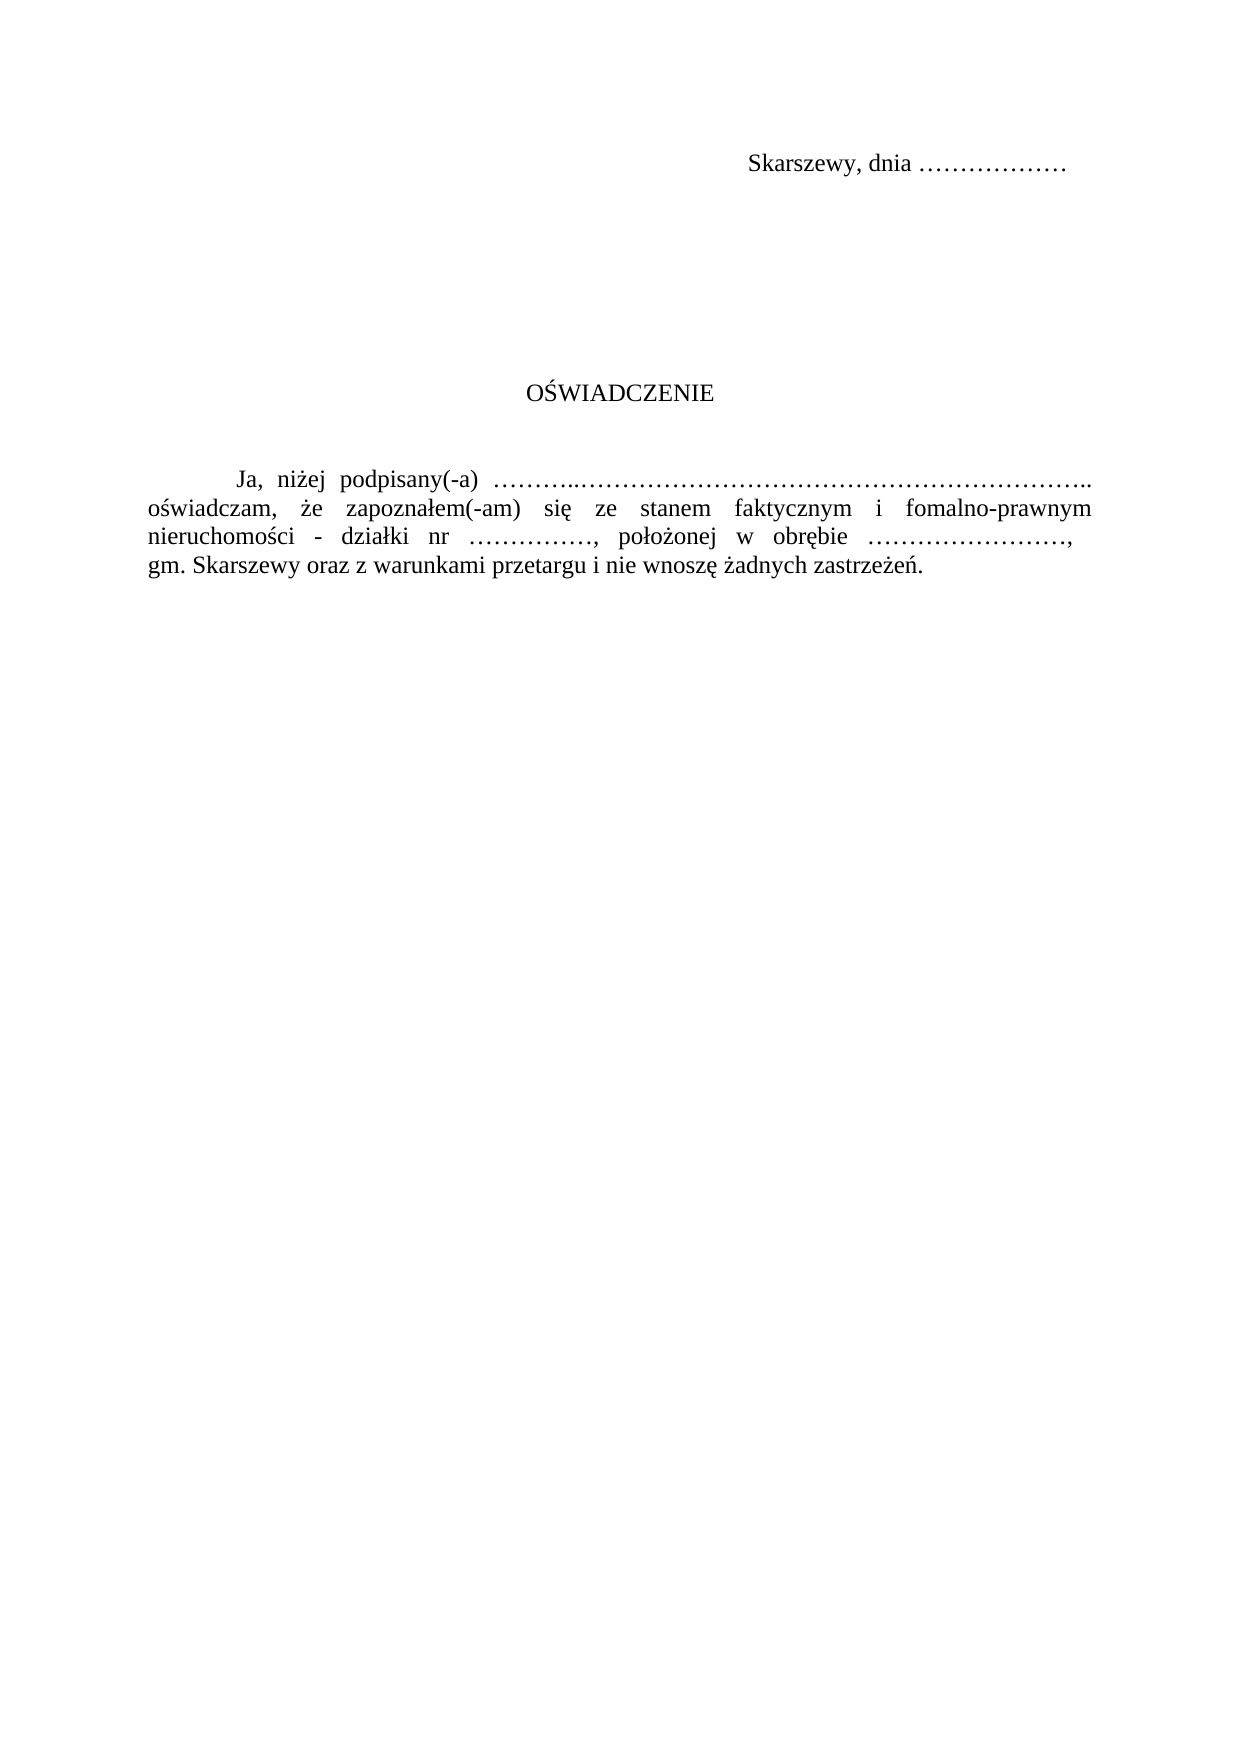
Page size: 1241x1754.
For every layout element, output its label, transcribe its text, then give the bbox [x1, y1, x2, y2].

text Skarszewy, dnia ……………… [148, 148, 1093, 176]
text Ja, niżej podpisany(-a) ………..…………………………………………………….. oświadczam, że zapoznałem(-am) się ze stanem faktycznym i fomalno-prawnym nieruchomości - działki nr ……………, położonej w obrębie ……………………, gm. Skarszewy oraz z warunkami przetargu i nie wnoszę żadnych zastrzeżeń. [148, 464, 1093, 579]
text OŚWIADCZENIE [148, 378, 1093, 406]
